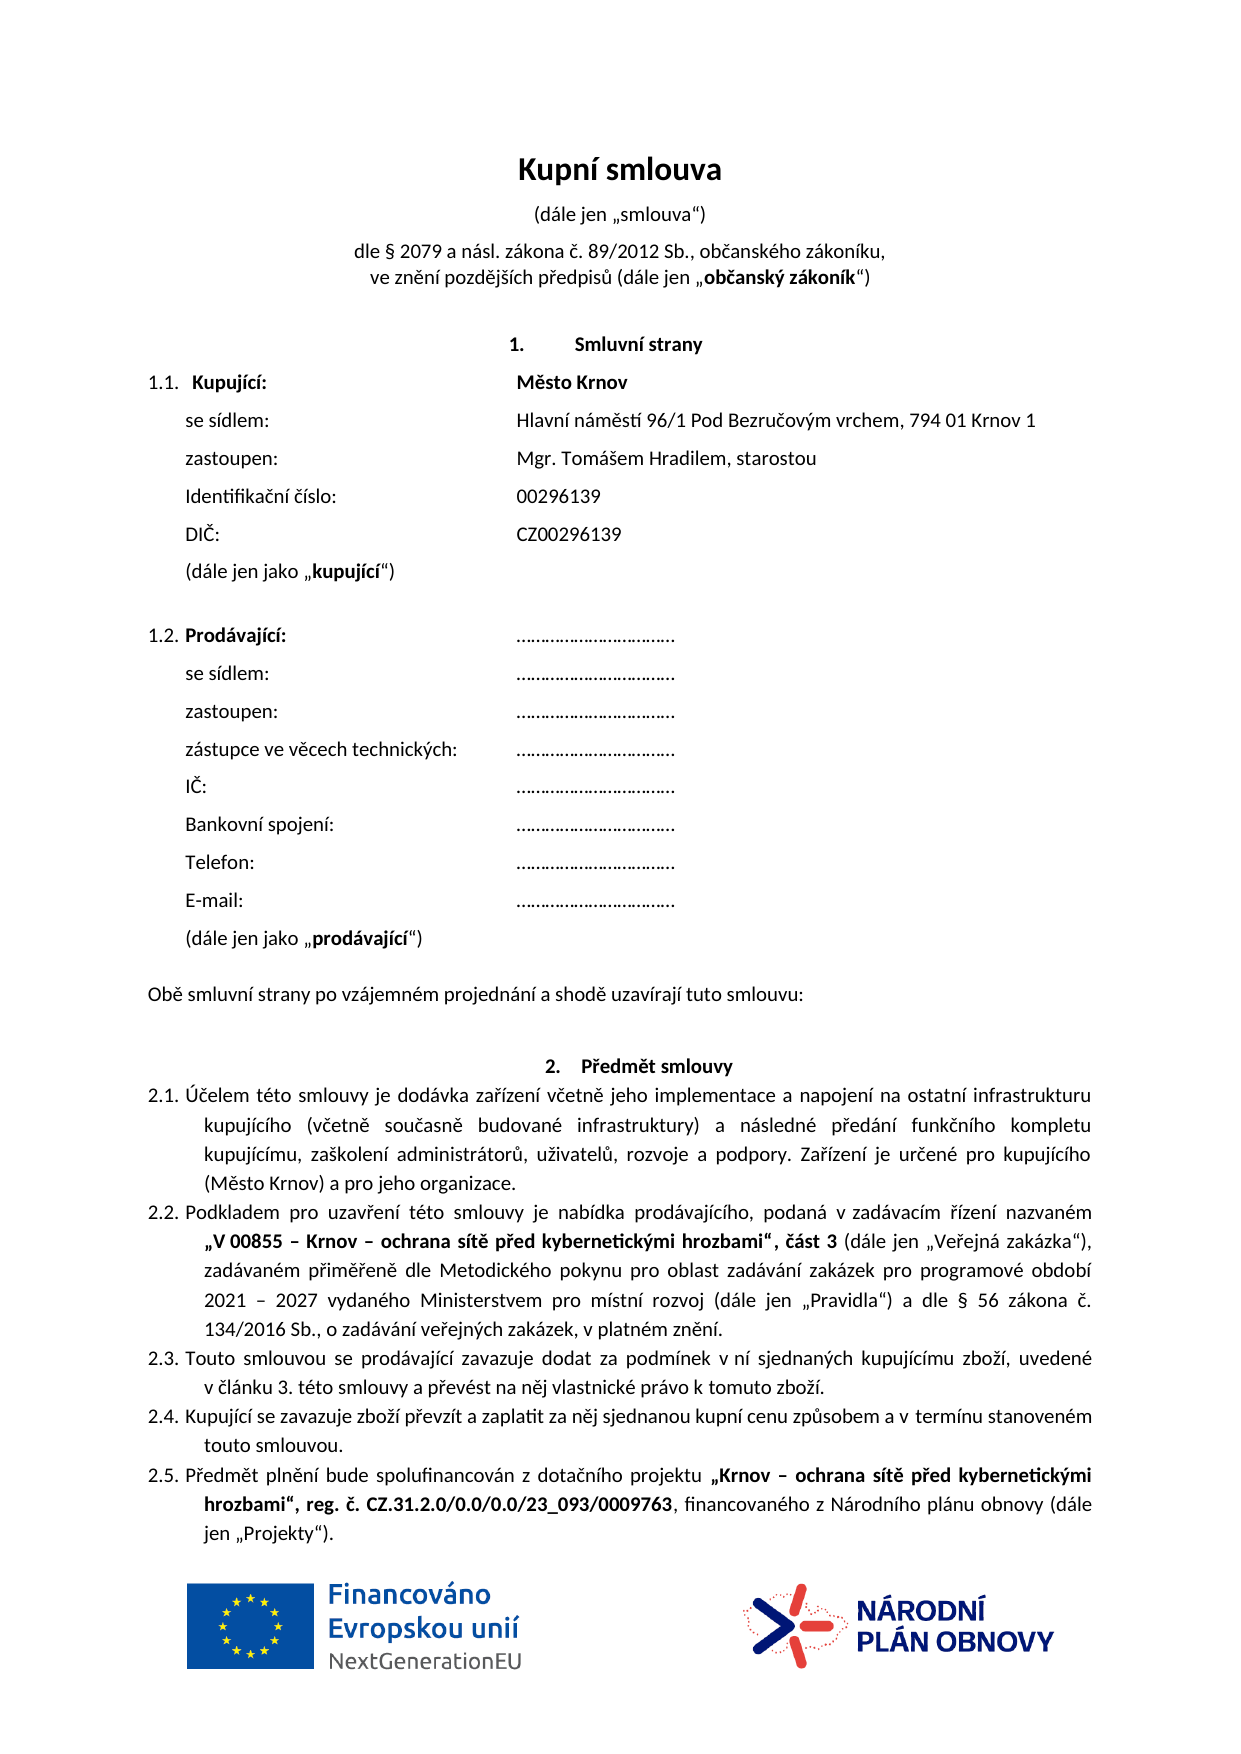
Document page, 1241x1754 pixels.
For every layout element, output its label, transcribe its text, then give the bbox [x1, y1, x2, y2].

picture [178, 1571, 1062, 1681]
list Touto smlouvou se prodávající zavazuje dodat za podmínek v ní sjednaných kupujícímu zboží, uvedené v článku 3. této smlouvy a převést na něj vlastnické právo k tomuto zboží. [148, 1341, 1093, 1400]
text E-mail: …………………………… [148, 887, 1093, 913]
list Podkladem pro uzavření této smlouvy je nabídka prodávajícího, podaná v zadávacím řízení nazvaném „V 00855 – Krnov – ochrana sítě před kybernetickými hrozbami“, část 3 (dále jen „Veřejná zakázka“), zadávaném přiměřeně dle Metodického pokynu pro oblast zadávání zakázek pro programové období 2021 – 2027 vydaného Ministerstvem pro místní rozvoj (dále jen „Pravidla“) a dle § 56 zákona č. 134/2016 Sb., o zadávání veřejných zakázek, v platném znění. [148, 1196, 1093, 1341]
text Bankovní spojení: …………………………… [148, 812, 1093, 837]
text Identifikační číslo: 00296139 [148, 483, 1093, 508]
text zastoupen: …………………………… [148, 698, 1093, 723]
text Telefon: …………………………… [148, 849, 1093, 875]
subtitle Kupní smlouva [148, 148, 1093, 188]
list Předmět smlouvy [183, 1050, 1093, 1079]
text (dále jen „smlouva“) [148, 201, 1093, 226]
text zástupce ve věcech technických: …………………………… [148, 736, 1093, 761]
list Prodávající: …………………………… [148, 622, 1093, 647]
text zastoupen: Mgr. Tomášem Hradilem, starostou [148, 445, 1093, 470]
list Účelem této smlouvy je dodávka zařízení včetně jeho implementace a napojení na ostatní infrastrukturu kupujícího (včetně současně budované infrastruktury) a následné předání funkčního kompletu kupujícímu, zaškolení administrátorů, uživatelů, rozvoje a podpory. Zařízení je určené pro kupujícího (Město Krnov) a pro jeho organizace. [148, 1079, 1093, 1196]
text se sídlem: …………………………… [148, 660, 1093, 685]
text se sídlem: Hlavní náměstí 96/1 Pod Bezručovým vrchem, 794 01 Krnov 1 [148, 407, 1093, 432]
text DIČ: CZ00296139 [148, 521, 1093, 546]
list Smluvní strany [110, 331, 1093, 357]
text Obě smluvní strany po vzájemném projednání a shodě uzavírají tuto smlouvu: [148, 981, 1093, 1007]
text (dále jen jako „prodávající“) [185, 925, 1093, 951]
text dle § 2079 a násl. zákona č. 89/2012 Sb., občanského zákoníku, ve znění pozdějších předpisů (dále jen „občanský zákoník“) [148, 239, 1093, 289]
text (dále jen jako „kupující“) [148, 559, 1093, 584]
list Kupující se zavazuje zboží převzít a zaplatit za něj sjednanou kupní cenu způsobem a v termínu stanoveném touto smlouvou. [148, 1400, 1093, 1458]
list Kupující: Město Krnov [148, 369, 1093, 394]
text IČ: …………………………… [148, 774, 1093, 799]
list Předmět plnění bude spolufinancován z dotačního projektu „Krnov – ochrana sítě před kybernetickými hrozbami“, reg. č. CZ.31.2.0/0.0/0.0/23_093/0009763, financovaného z Národního plánu obnovy (dále jen „Projekty“). [148, 1458, 1093, 1546]
